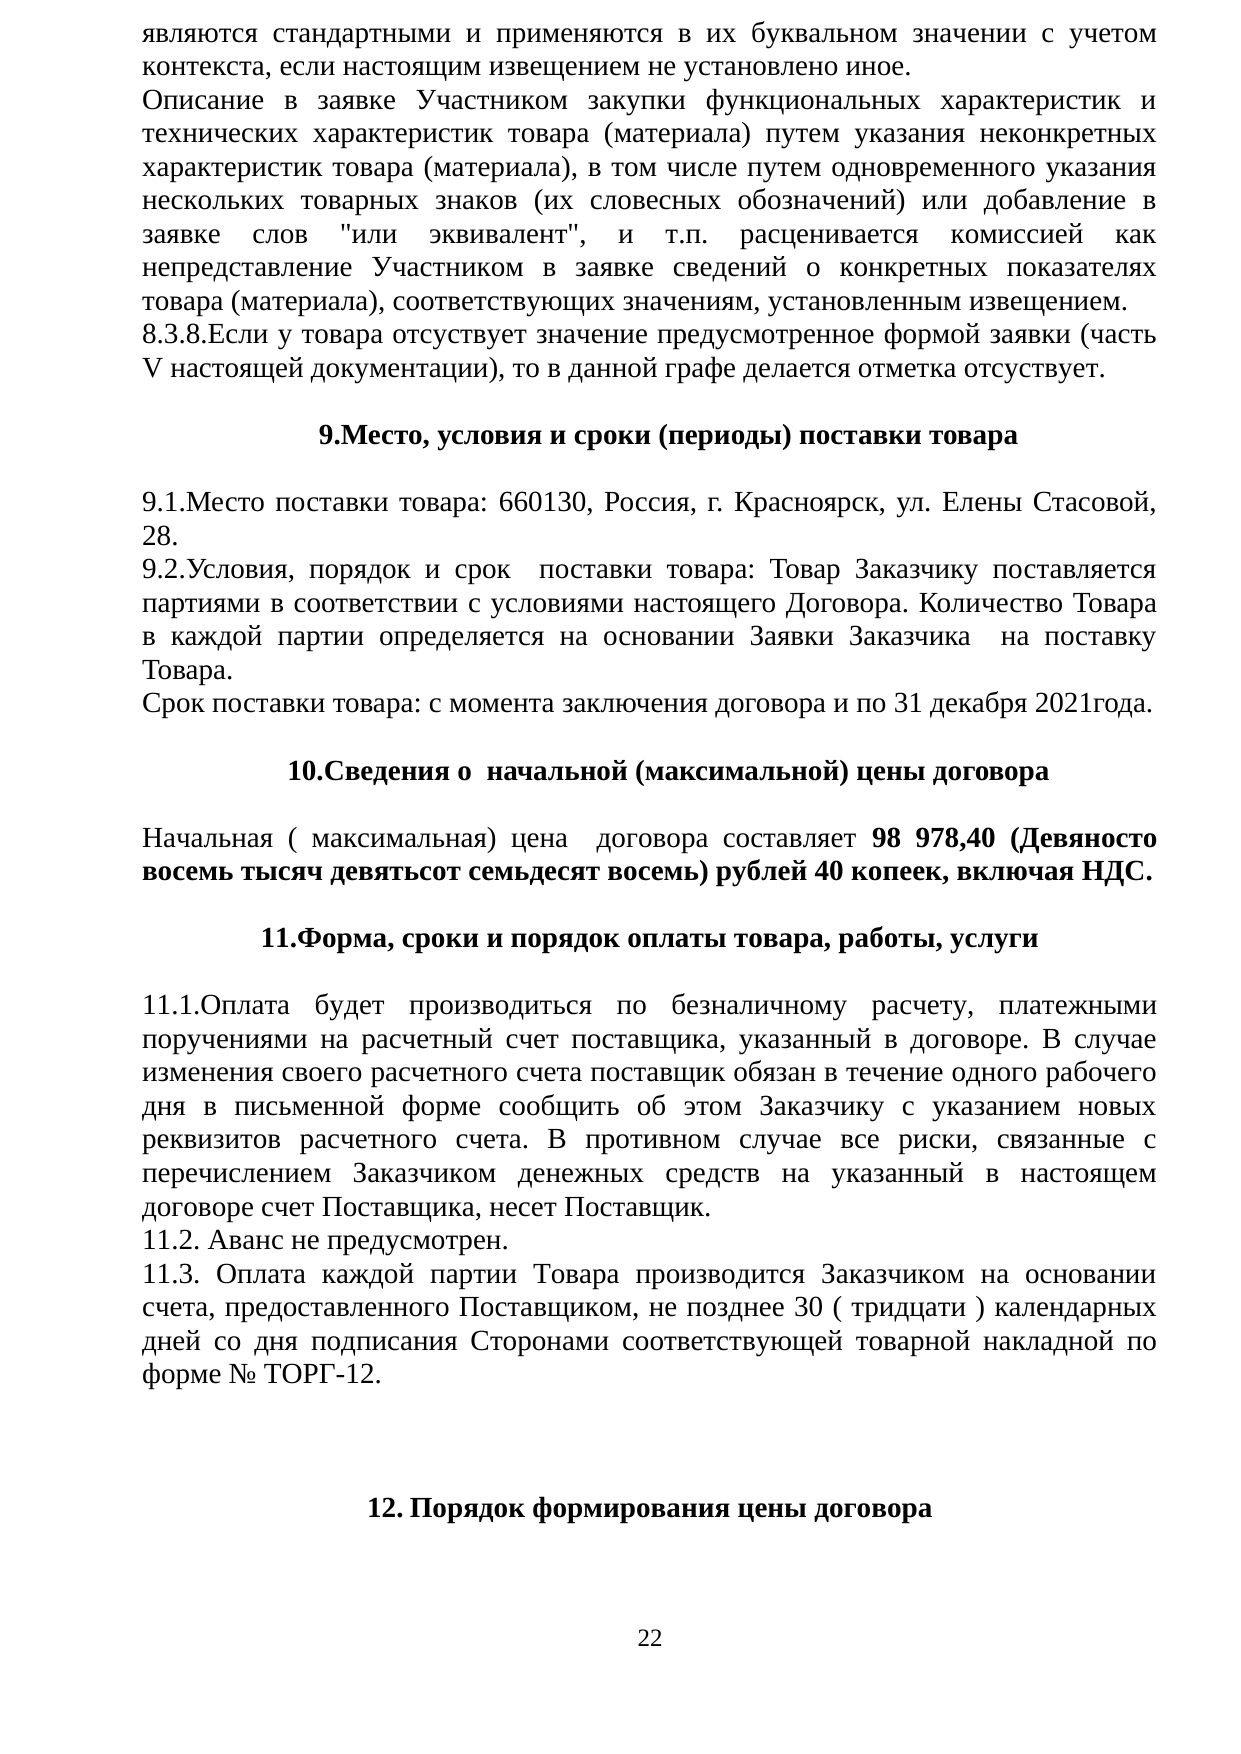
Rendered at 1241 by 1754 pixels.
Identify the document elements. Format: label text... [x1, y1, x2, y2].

text Срок поставки товара: с момента заключения договора и по 31 декабря 2021года. [142, 686, 1157, 719]
text 12. Порядок формирования цены договора [142, 1491, 1157, 1524]
text Начальная ( максимальная) цена договора составляет 98 978,40 (Девяносто восемь тысяч девятьсот семьдесят восемь) рублей 40 копеек, включая НДС. [142, 820, 1157, 887]
text 11.Форма, сроки и порядок оплаты товара, работы, услуги [142, 920, 1157, 954]
text Описание в заявке Участником закупки функциональных характеристик и технических характеристик товара (материала) путем указания неконкретных характеристик товара (материала), в том числе путем одновременного указания нескольких товарных знаков (их словесных обозначений) или добавление в заявке слов "или эквивалент", и т.п. расценивается комиссией как непредставление Участником в заявке сведений о конкретных показателях товара (материала), соответствующих значениям, установленным извещением. [142, 82, 1157, 317]
text 11.3. Оплата каждой партии Товара производится Заказчиком на основании счета, предоставленного Поставщиком, не позднее 30 ( тридцати ) календарных дней со дня подписания Сторонами соответствующей товарной накладной по форме № ТОРГ-12. [142, 1256, 1157, 1390]
text 11.2. Аванс не предусмотрен. [142, 1222, 1157, 1256]
text 9.2.Условия, порядок и срок поставки товара: Товар Заказчику поставляется партиями в соответствии с условиями настоящего Договора. Количество Товара в каждой партии определяется на основании Заявки Заказчика на поставку Товара. [142, 551, 1157, 686]
text 8.3.8.Если у товара отсуствует значение предусмотренное формой заявки (часть V настоящей документации), то в данной графе делается отметка отсуствует. [142, 317, 1157, 384]
text 10.Сведения о начальной (максимальной) цены договора [179, 753, 1157, 786]
text 9.Место, условия и сроки (периоды) поставки товара [179, 417, 1157, 451]
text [142, 15, 1157, 82]
text 11.1.Оплата будет производиться по безналичному расчету, платежными поручениями на расчетный счет поставщика, указанный в договоре. В случае изменения своего расчетного счета поставщик обязан в течение одного рабочего дня в письменной форме сообщить об этом Заказчику с указанием новых реквизитов расчетного счета. В противном случае все риски, связанные с перечислением Заказчиком денежных средств на указанный в настоящем договоре счет Поставщика, несет Поставщик. [142, 987, 1157, 1222]
text 9.1.Место поставки товара: 660130, Россия, г. Красноярск, ул. Елены Стасовой, 28. [142, 484, 1157, 551]
